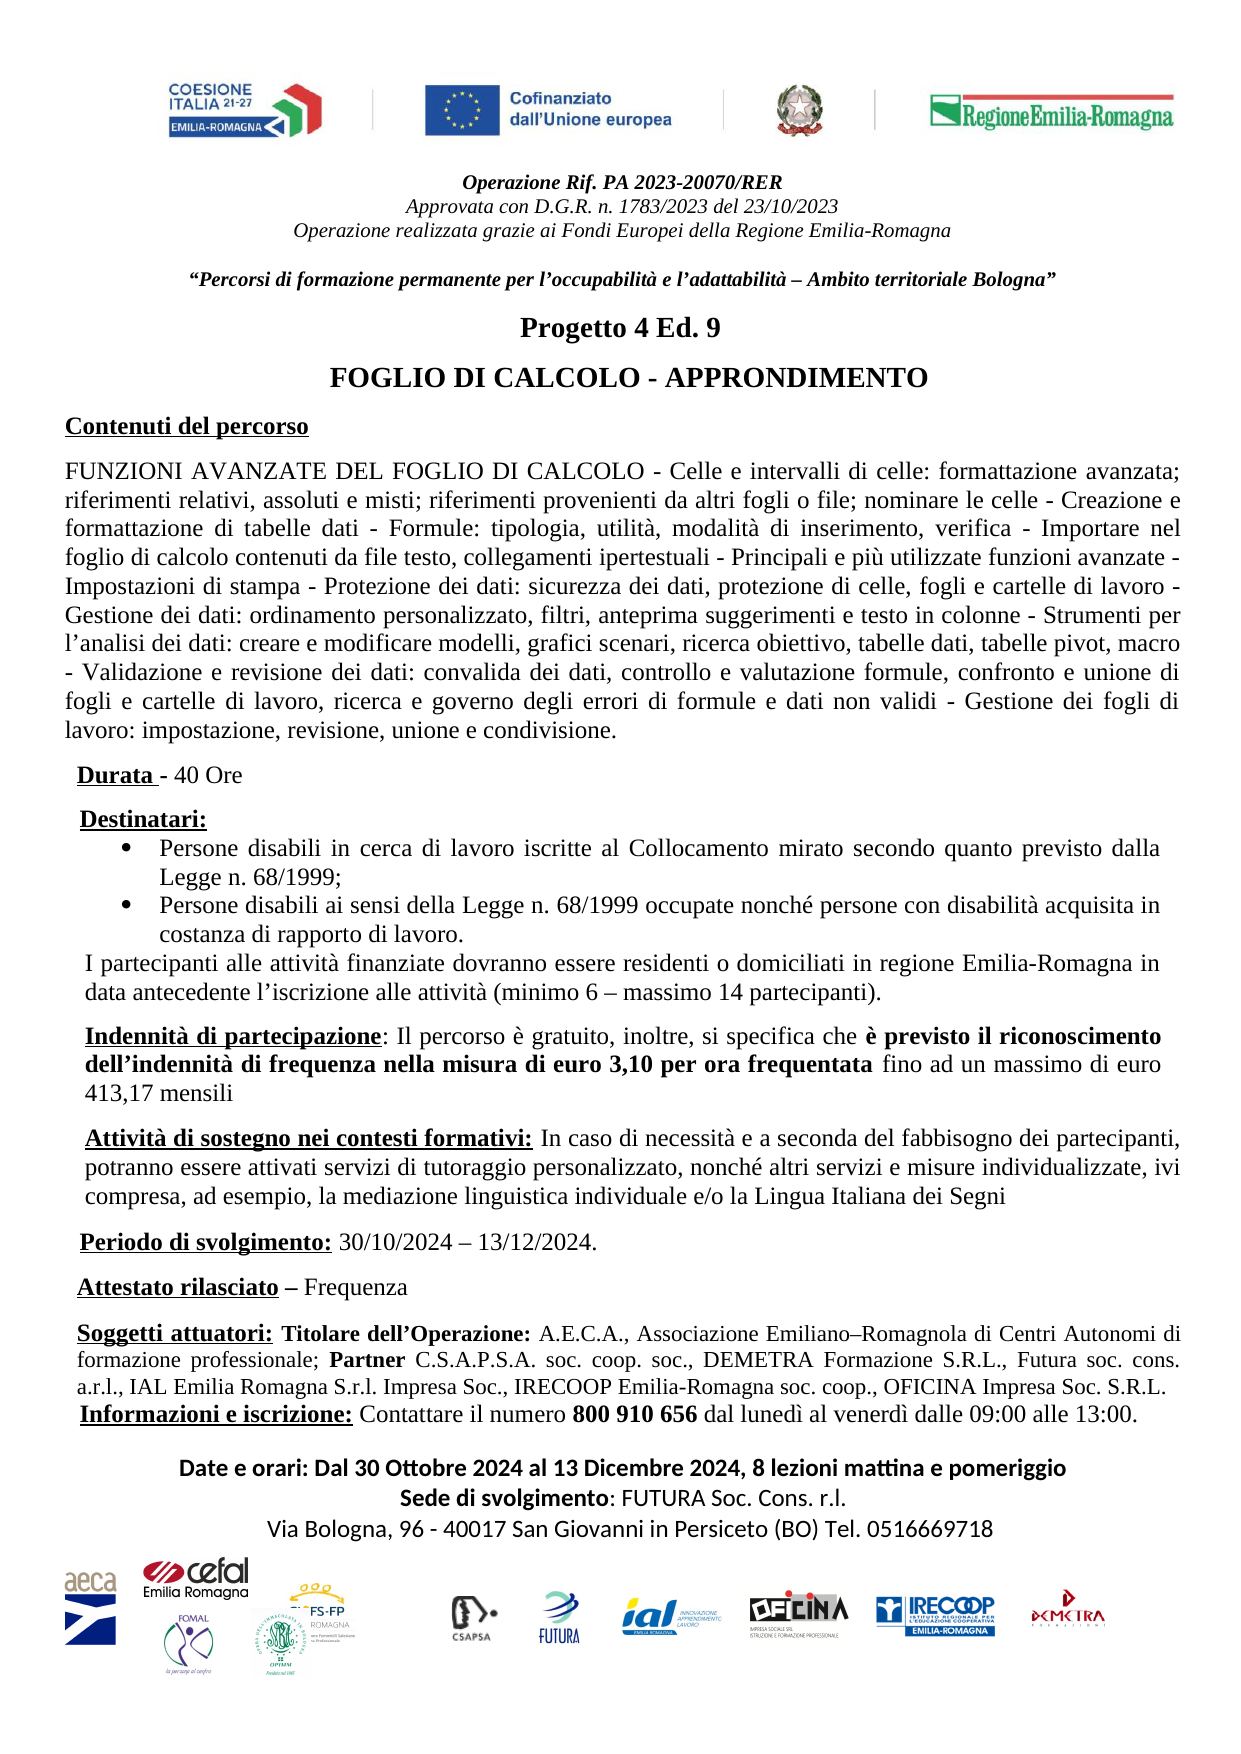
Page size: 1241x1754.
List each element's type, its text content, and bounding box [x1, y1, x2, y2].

text Operazione Rif. PA 2023-20070/RER [64, 170, 1182, 194]
text Informazioni e iscrizione: Contattare il numero 800 910 656 dal lunedì al venerdì dalle 09:00 alle 13:00. [79, 1399, 1182, 1428]
text Destinatari: [79, 804, 1162, 833]
text FOGLIO DI CALCOLO - APPRONDIMENTO [77, 361, 1182, 394]
text Periodo di svolgimento: 30/10/2024 – 13/12/2024. [79, 1227, 1182, 1255]
text Contenuti del percorso [64, 411, 1182, 439]
title Progetto 4 Ed. 9 [64, 310, 965, 344]
text FUNZIONI AVANZATE DEL FOGLIO DI CALCOLO - Celle e intervalli di celle: formattazione avanzata; riferimenti relativi, assoluti e misti; riferimenti provenienti da altri fogli o file; nominare le celle - Creazione e formattazione di tabelle dati - Formule: tipologia, utilità, modalità di inserimento, verifica - Importare nel foglio di calcolo contenuti da file testo, collegamenti ipertestuali - Principali e più utilizzate funzioni avanzate - Impostazioni di stampa - Protezione dei dati: sicurezza dei dati, protezione di celle, fogli e cartelle di lavoro - Gestione dei dati: ordinamento personalizzato, filtri, anteprima suggerimenti e testo in colonne - Strumenti per l’analisi dei dati: creare e modificare modelli, grafici scenari, ricerca obiettivo, tabelle dati, tabelle pivot, macro - Validazione e revisione dei dati: convalida dei dati, controllo e valutazione formule, confronto e unione di fogli e cartelle di lavoro, ricerca e governo degli errori di formule e dati non validi - Gestione dei fogli di lavoro: impostazione, revisione, unione e condivisione. [64, 456, 1182, 743]
text Approvata con D.G.R. n. 1783/2023 del 23/10/2023 [64, 194, 1182, 218]
text I partecipanti alle attività finanziate dovranno essere residenti o domiciliati in regione Emilia-Romagna in data antecedente l’iscrizione alle attività (minimo 6 – massimo 14 partecipanti). [84, 948, 1162, 1005]
text Indennità di partecipazione: Il percorso è gratuito, inoltre, si specifica che è previsto il riconoscimento dell’indennità di frequenza nella misura di euro 3,10 per ora frequentata fino ad un massimo di euro 413,17 mensili [84, 1021, 1162, 1107]
text Sede di svolgimento: FUTURA Soc. Cons. r.l. [64, 1482, 1182, 1513]
list Persone disabili ai sensi della Legge n. 68/1999 occupate nonché persone con disabilità acquisita in costanza di rapporto di lavoro. [122, 890, 1162, 948]
text Date e orari: Dal 30 Ottobre 2024 al 13 Dicembre 2024, 8 lezioni mattina e pomeriggio [64, 1452, 1182, 1482]
text Soggetti attuatori: Titolare dell’Operazione: A.E.C.A., Associazione Emiliano–Romagnola di Centri Autonomi di formazione professionale; Partner C.S.A.P.S.A. soc. coop. soc., DEMETRA Formazione S.R.L., Futura soc. cons. a.r.l., IAL Emilia Romagna S.r.l. Impresa Soc., IRECOOP Emilia-Romagna soc. coop., OFICINA Impresa Soc. S.R.L. [77, 1318, 1182, 1399]
text Attestato rilasciato – Frequenza [77, 1272, 1182, 1301]
text “Percorsi di formazione permanente per l’occupabilità e l’adattabilità – Ambito territoriale Bologna” [64, 267, 1182, 291]
list Persone disabili in cerca di lavoro iscritte al Collocamento mirato secondo quanto previsto dalla Legge n. 68/1999; [122, 833, 1162, 890]
text Operazione realizzata grazie ai Fondi Europei della Regione Emilia-Romagna [64, 218, 1182, 242]
text Durata - 40 Ore [77, 760, 1182, 789]
text Via Bologna, 96 - 40017 San Giovanni in Persiceto (BO) Tel. 0516669718 [79, 1513, 1182, 1543]
text Attività di sostegno nei contesti formativi: In caso di necessità e a seconda del fabbisogno dei partecipanti, potranno essere attivati servizi di tutoraggio personalizzato, nonché altri servizi e misure individualizzate, ivi compresa, ad esempio, la mediazione linguistica individuale e/o la Lingua Italiana dei Segni [84, 1123, 1182, 1210]
